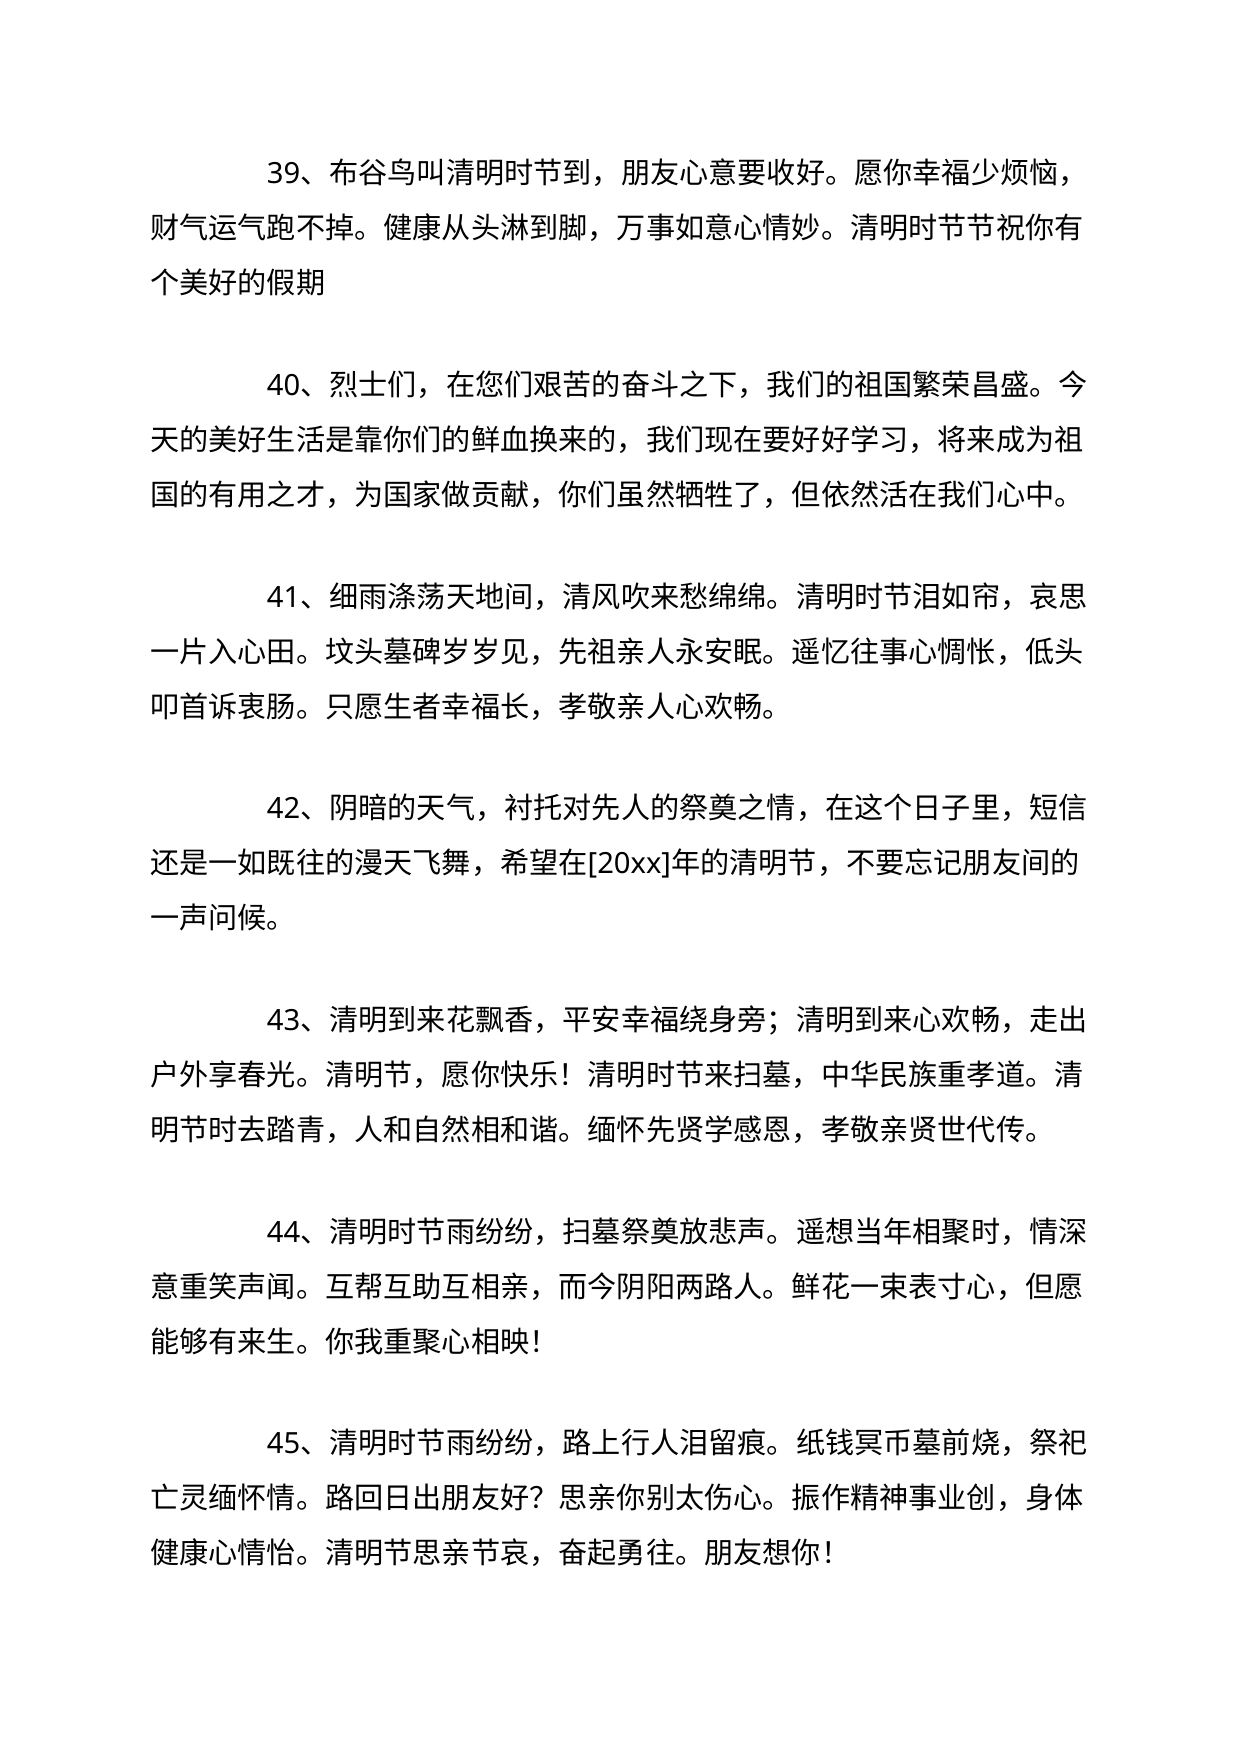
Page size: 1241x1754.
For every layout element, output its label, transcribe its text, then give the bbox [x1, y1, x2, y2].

text 41、细雨涤荡天地间，清风吹来愁绵绵。清明时节泪如帘，哀思一片入心田。坟头墓碑岁岁见，先祖亲人永安眠。遥忆往事心惆怅，低头叩首诉衷肠。只愿生者幸福长，孝敬亲人心欢畅。 [150, 573, 1090, 726]
text 44、清明时节雨纷纷，扫墓祭奠放悲声。遥想当年相聚时，情深意重笑声闻。互帮互助互相亲，而今阴阳两路人。鲜花一束表寸心，但愿能够有来生。你我重聚心相映！ [150, 1208, 1090, 1361]
text 45、清明时节雨纷纷，路上行人泪留痕。纸钱冥币墓前烧，祭祀亡灵缅怀情。路回日出朋友好？思亲你别太伤心。振作精神事业创，身体健康心情怡。清明节思亲节哀，奋起勇往。朋友想你！ [150, 1420, 1090, 1572]
text 42、阴暗的天气，衬托对先人的祭奠之情，在这个日子里，短信还是一如既往的漫天飞舞，希望在[20xx]年的清明节，不要忘记朋友间的一声问候。 [150, 785, 1090, 937]
text 43、清明到来花飘香，平安幸福绕身旁；清明到来心欢畅，走出户外享春光。清明节，愿你快乐！清明时节来扫墓，中华民族重孝道。清明节时去踏青，人和自然相和谐。缅怀先贤学感恩，孝敬亲贤世代传。 [150, 997, 1090, 1149]
text 40、烈士们，在您们艰苦的奋斗之下，我们的祖国繁荣昌盛。今天的美好生活是靠你们的鲜血换来的，我们现在要好好学习，将来成为祖国的有用之才，为国家做贡献，你们虽然牺牲了，但依然活在我们心中。 [150, 362, 1090, 514]
text 39、布谷鸟叫清明时节到，朋友心意要收好。愿你幸福少烦恼，财气运气跑不掉。健康从头淋到脚，万事如意心情妙。清明时节节祝你有个美好的假期 [150, 150, 1090, 302]
